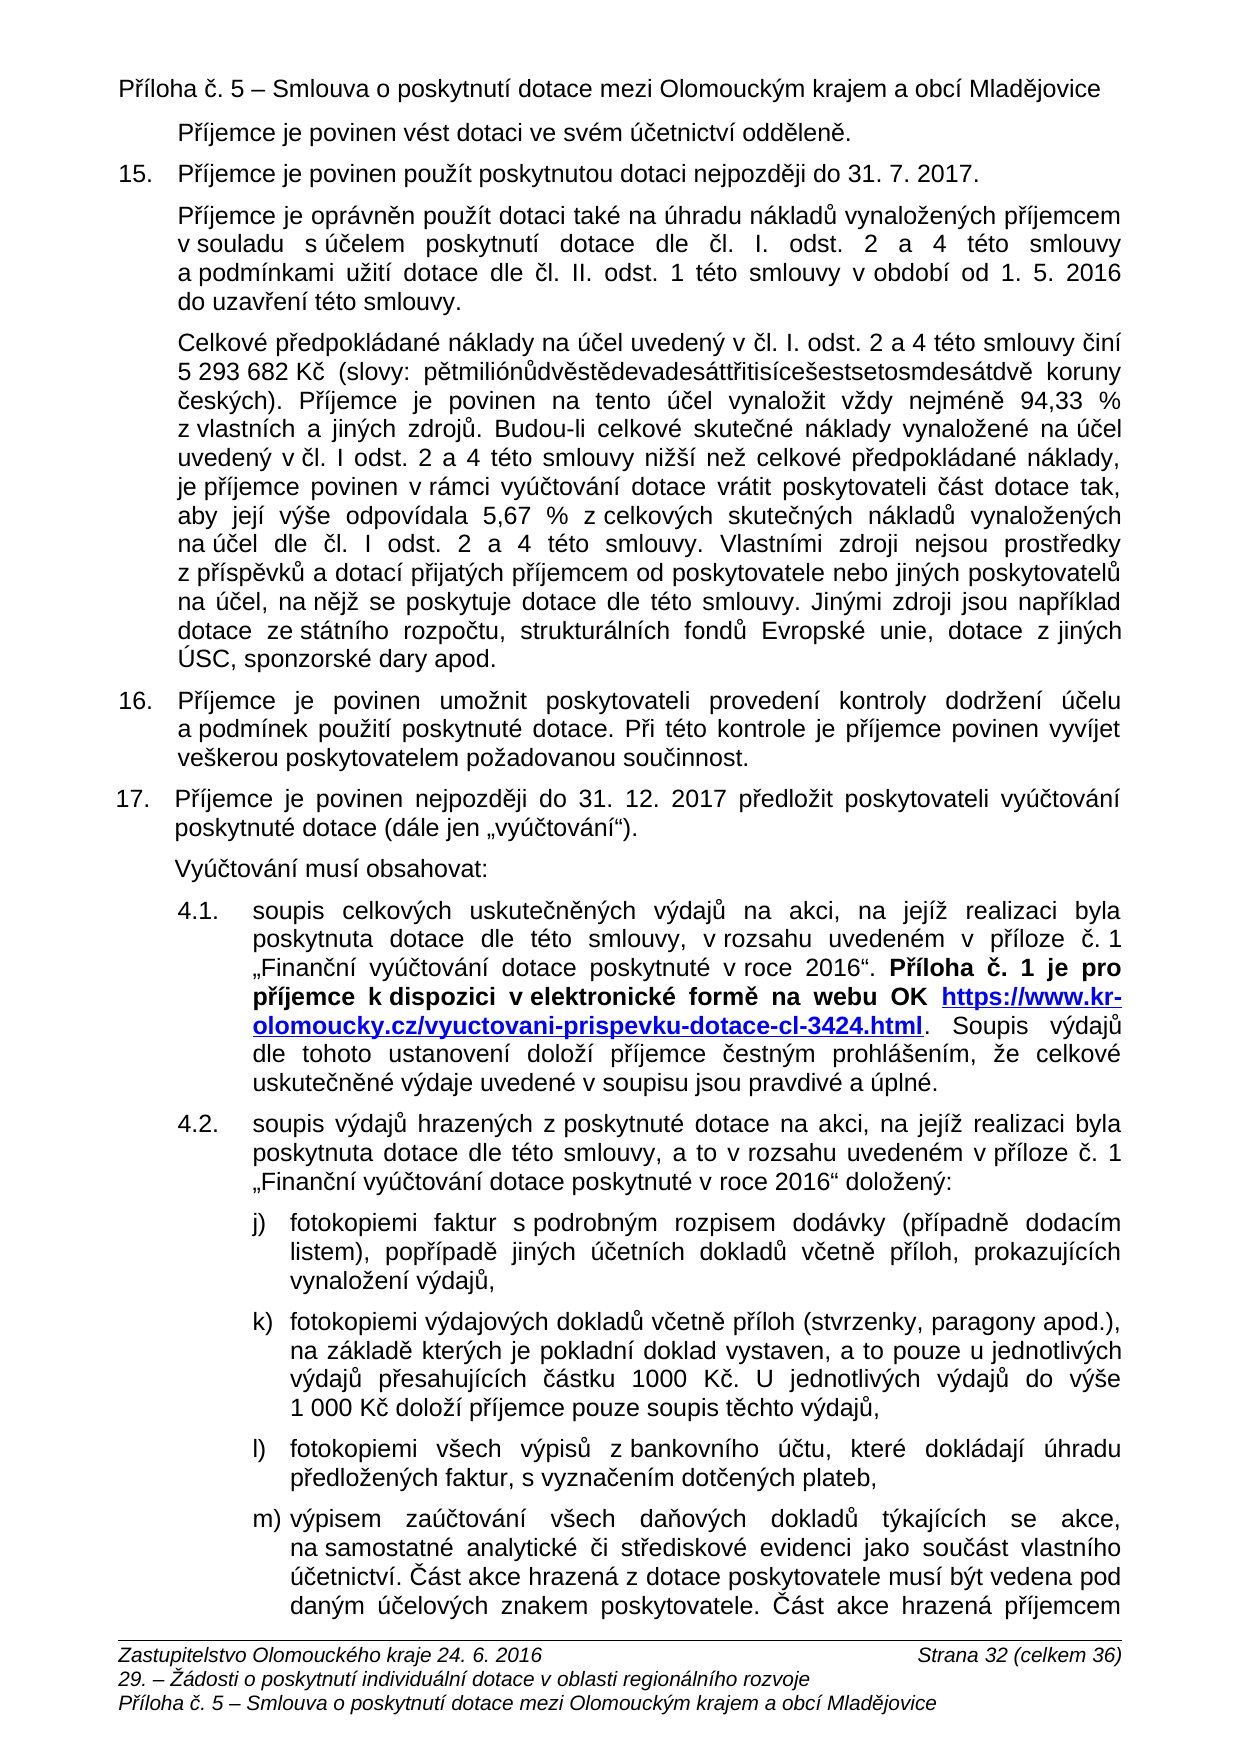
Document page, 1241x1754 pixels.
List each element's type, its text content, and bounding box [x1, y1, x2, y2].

text 4.2. soupis výdajů hrazených z poskytnuté dotace na akci, na jejíž realizaci byla poskytnuta dotace dle této smlouvy, a to v rozsahu uvedeném v příloze č. 1 „Finanční vyúčtování dotace poskytnuté v roce 2016“ doložený: [177, 1109, 1122, 1196]
text Příjemce je oprávněn použít dotaci také na úhradu nákladů vynaložených příjemcem v souladu s účelem poskytnutí dotace dle čl. I. odst. 2 a 4 této smlouvy a podmínkami užití dotace dle čl. II. odst. 1 této smlouvy v období od 1. 5. 2016 do uzavření této smlouvy. [177, 201, 1122, 316]
list Příjemce je povinen umožnit poskytovateli provedení kontroly dodržení účelu a podmínek použití poskytnuté dotace. Při této kontrole je příjemce povinen vyvíjet veškerou poskytovatelem požadovanou součinnost. [118, 686, 1122, 772]
text 4.1. soupis celkových uskutečněných výdajů na akci, na jejíž realizaci byla poskytnuta dotace dle této smlouvy, v rozsahu uvedeném v příloze č. 1 „Finanční vyúčtování dotace poskytnuté v roce 2016“. Příloha č. 1 je pro příjemce k dispozici v elektronické formě na webu OK https://www.kr-olomoucky.cz/vyuctovani-prispevku-dotace-cl-3424.html. Soupis výdajů dle tohoto ustanovení doloží příjemce čestným prohlášením, že celkové uskutečněné výdaje uvedené v soupisu jsou pravdivé a úplné. [177, 896, 1122, 1097]
list fotokopiemi všech výpisů z bankovního účtu, které dokládají úhradu předložených faktur, s vyznačením dotčených plateb, [252, 1434, 1122, 1492]
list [252, 1504, 1122, 1619]
list fotokopiemi faktur s podrobným rozpisem dodávky (případně dodacím listem), popřípadě jiných účetních dokladů včetně příloh, prokazujících vynaložení výdajů, [252, 1208, 1122, 1294]
text Celkové předpokládané náklady na účel uvedený v čl. I. odst. 2 a 4 této smlouvy činí 5 293 682 Kč (slovy: pětmiliónůdvěstědevadesáttřitisícešestsetosmdesátdvě koruny českých). Příjemce je povinen na tento účel vynaložit vždy nejméně 94,33 % z vlastních a jiných zdrojů. Budou-li celkové skutečné náklady vynaložené na účel uvedený v čl. I odst. 2 a 4 této smlouvy nižší než celkové předpokládané náklady, je příjemce povinen v rámci vyúčtování dotace vrátit poskytovateli část dotace tak, aby její výše odpovídala 5,67 % z celkových skutečných nákladů vynaložených na účel dle čl. I odst. 2 a 4 této smlouvy. Vlastními zdroji nejsou prostředky z příspěvků a dotací přijatých příjemcem od poskytovatele nebo jiných poskytovatelů na účel, na nějž se poskytuje dotace dle této smlouvy. Jinými zdroji jsou například dotace ze státního rozpočtu, strukturálních fondů Evropské unie, dotace z jiných ÚSC, sponzorské dary apod. [177, 328, 1122, 673]
list fotokopiemi výdajových dokladů včetně příloh (stvrzenky, paragony apod.), na základě kterých je pokladní doklad vystaven, a to pouze u jednotlivých výdajů přesahujících částku 1000 Kč. U jednotlivých výdajů do výše 1 000 Kč doloží příjemce pouze soupis těchto výdajů, [252, 1307, 1122, 1422]
text Vyúčtování musí obsahovat: [174, 854, 1122, 883]
list Příjemce je povinen použít poskytnutou dotaci nejpozději do 31. 7. 2017. [118, 159, 1122, 188]
list Příjemce je povinen nejpozději do 31. 12. 2017 předložit poskytovateli vyúčtování poskytnuté dotace (dále jen „vyúčtování“). [115, 784, 1122, 842]
text Příjemce je povinen vést dotaci ve svém účetnictví odděleně. [177, 118, 1122, 147]
